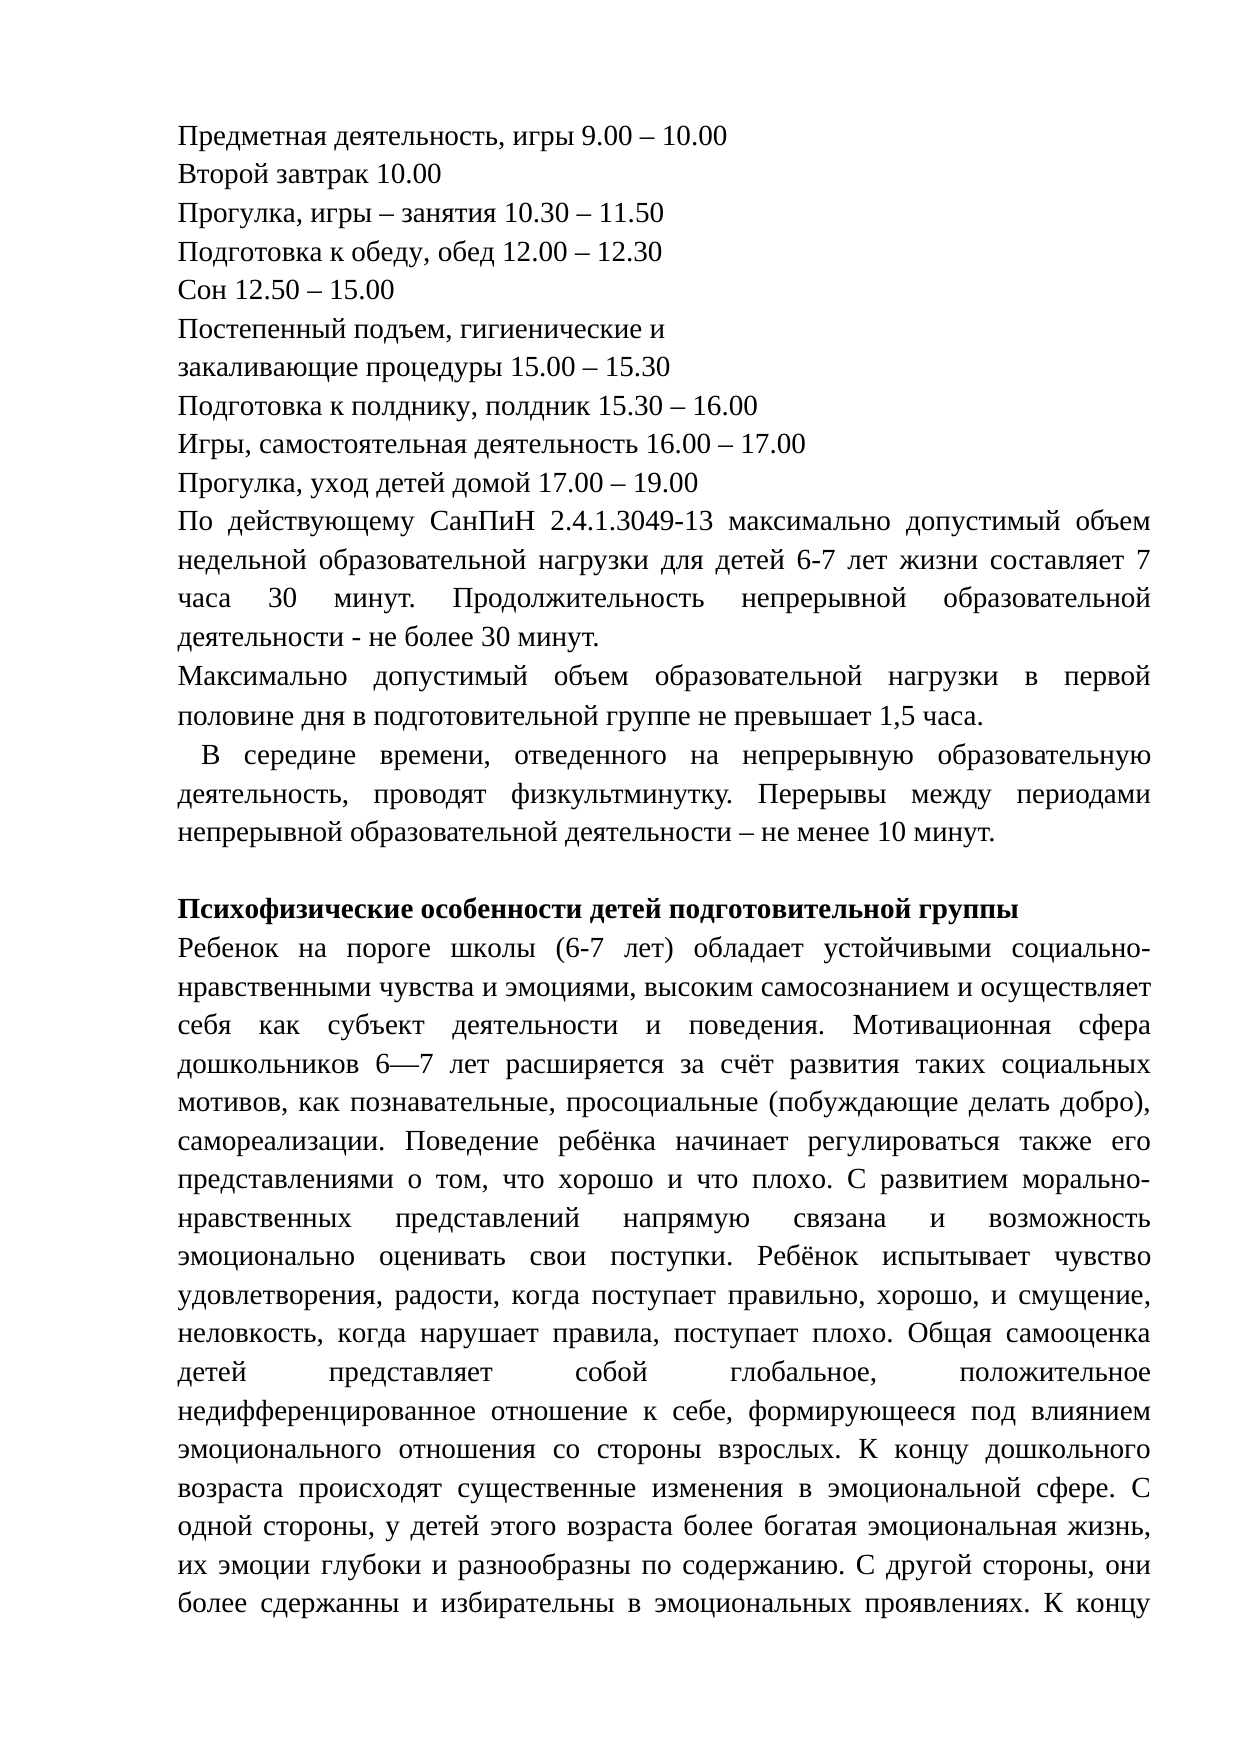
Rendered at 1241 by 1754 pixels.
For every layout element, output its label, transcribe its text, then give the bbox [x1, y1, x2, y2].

text Подготовка к полднику, полдник 15.30 – 16.00 [177, 388, 1152, 421]
text закаливающие процедуры 15.00 – 15.30 [177, 349, 1152, 383]
text В середине времени, отведенного на непрерывную образовательную деятельность, проводят физкультминутку. Перерывы между периодами непрерывной образовательной деятельности – не менее 10 минут. [177, 737, 1152, 848]
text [177, 930, 1152, 1619]
text Игры, самостоятельная деятельность 16.00 – 17.00 [177, 426, 1152, 460]
text Максимально допустимый объем образовательной нагрузки в первой половине дня в подготовительной группе не превышает 1,5 часа. [177, 658, 1152, 732]
text Предметная деятельность, игры 9.00 – 10.00 [177, 118, 1152, 152]
text Прогулка, уход детей домой 17.00 – 19.00 [177, 465, 1152, 498]
text Прогулка, игры – занятия 10.30 – 11.50 [177, 195, 1152, 229]
text Сон 12.50 – 15.00 [177, 272, 1152, 306]
text Постепенный подъем, гигиенические и [177, 311, 1152, 344]
text Подготовка к обеду, обед 12.00 – 12.30 [177, 234, 1152, 267]
text Психофизические особенности детей подготовительной группы [177, 892, 1152, 925]
text Второй завтрак 10.00 [177, 157, 1152, 190]
text По действующему СанПиН 2.4.1.3049-13 максимально допустимый объем недельной образовательной нагрузки для детей 6-7 лет жизни составляет 7 часа 30 минут. Продолжительность непрерывной образовательной деятельности - не более 30 минут. [177, 503, 1152, 653]
